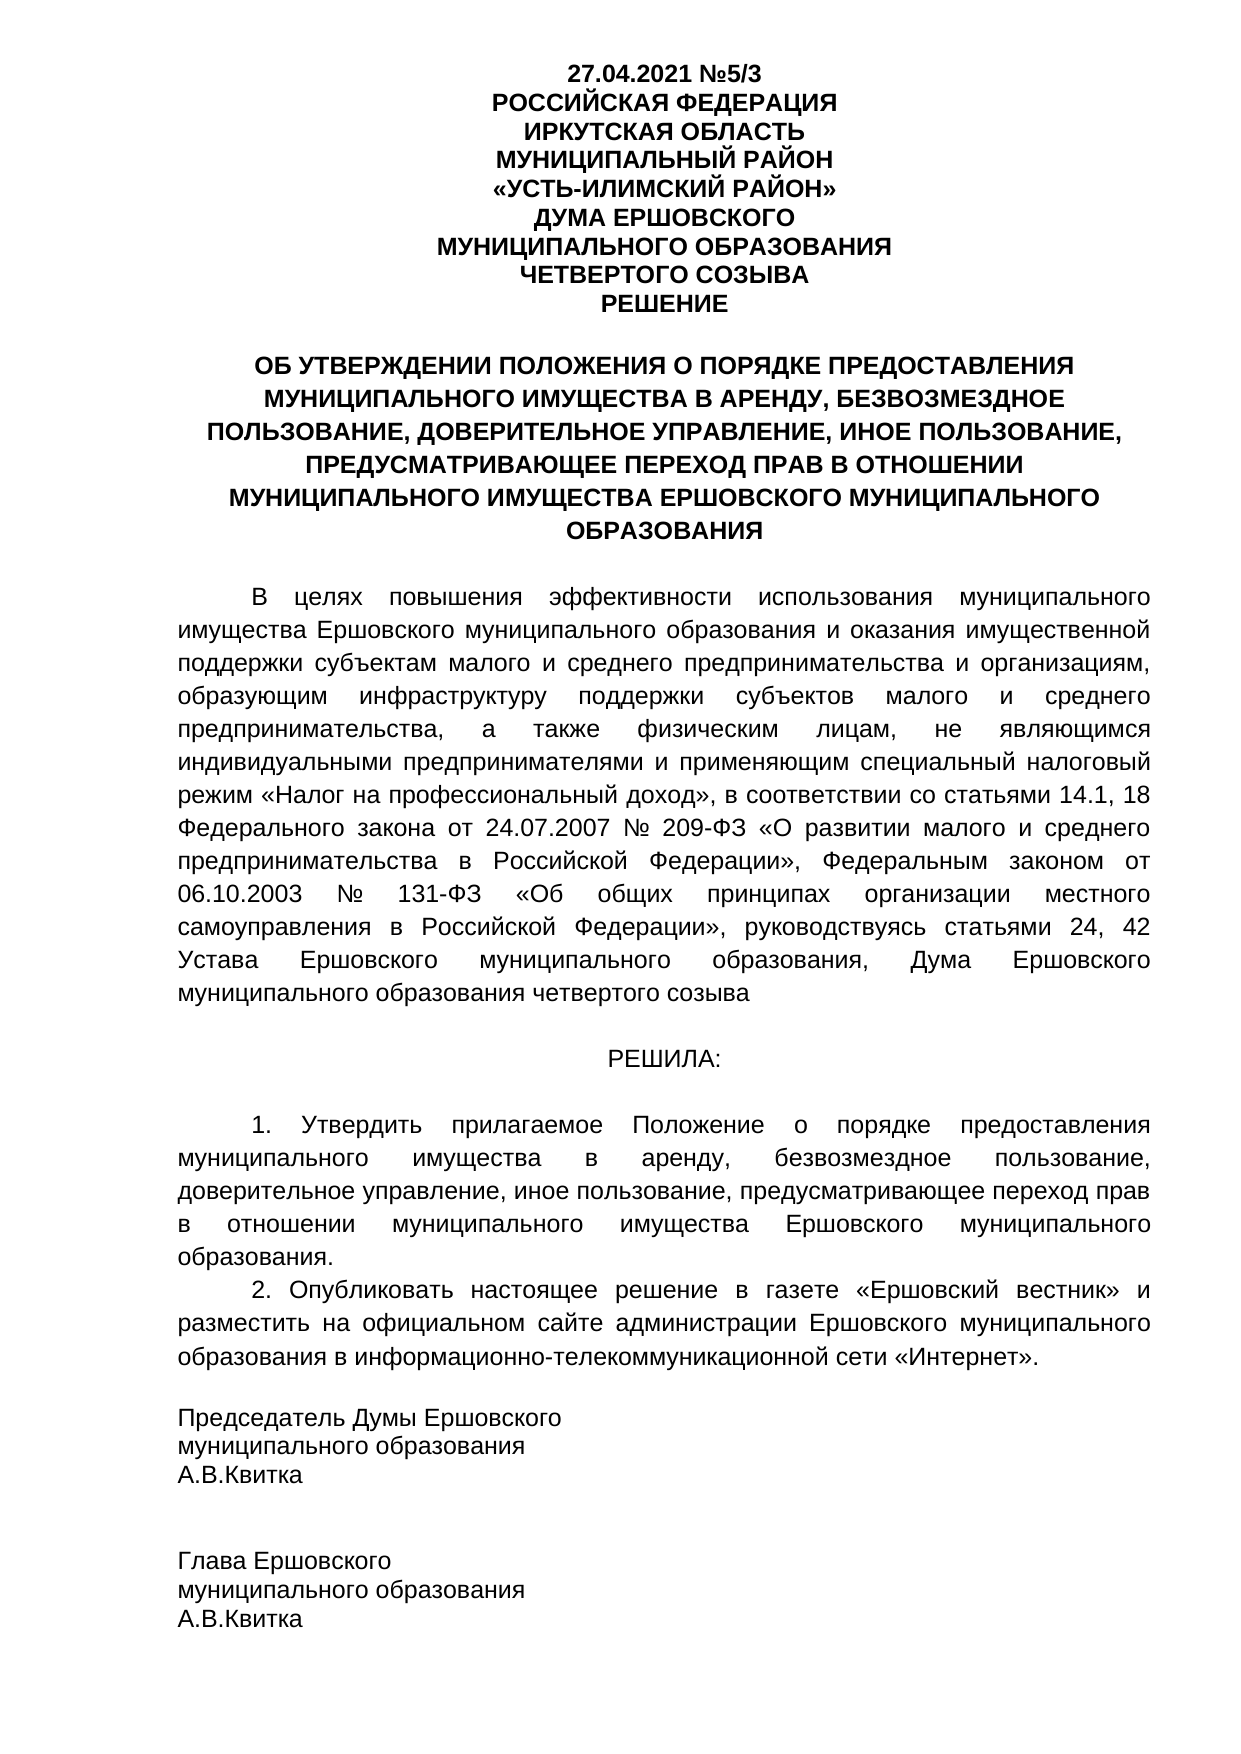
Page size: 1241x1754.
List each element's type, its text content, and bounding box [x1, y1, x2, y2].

text «УСТЬ-ИЛИМСКИЙ РАЙОН» [177, 174, 1152, 203]
text ОБ УТВЕРЖДЕНИИ ПОЛОЖЕНИЯ О ПОРЯДКЕ ПРЕДОСТАВЛЕНИЯ МУНИЦИПАЛЬНОГО ИМУЩЕСТВА В АРЕНДУ, БЕЗВОЗМЕЗДНОЕ ПОЛЬЗОВАНИЕ, ДОВЕРИТЕЛЬНОЕ УПРАВЛЕНИЕ, ИНОЕ ПОЛЬЗОВАНИЕ, [177, 351, 1152, 446]
text 1. Утвердить прилагаемое Положение о порядке предоставления муниципального имущества в аренду, безвозмездное пользование, доверительное управление, иное пользование, предусматривающее переход прав в отношении муниципального имущества Ершовского муниципального образования. [177, 1110, 1152, 1271]
text муниципального образования [177, 1575, 1152, 1604]
text 2. Опубликовать настоящее решение в газете «Ершовский вестник» и разместить на официальном сайте администрации Ершовского муниципального образования в информационно-телекоммуникационной сети «Интернет». [177, 1275, 1152, 1370]
text 27.04.2021 №5/3 [177, 59, 1152, 88]
text ЧЕТВЕРТОГО СОЗЫВА [177, 260, 1152, 289]
text А.В.Квитка [177, 1604, 1152, 1632]
text Глава Ершовского [177, 1546, 1152, 1575]
text ПРЕДУСМАТРИВАЮЩЕЕ ПЕРЕХОД ПРАВ В ОТНОШЕНИИ МУНИЦИПАЛЬНОГО ИМУЩЕСТВА ЕРШОВСКОГО МУНИЦИПАЛЬНОГО ОБРАЗОВАНИЯ [177, 450, 1152, 545]
text В целях повышения эффективности использования муниципального имущества Ершовского муниципального образования и оказания имущественной поддержки субъектам малого и среднего предпринимательства и организациям, образующим инфраструктуру поддержки субъектов малого и среднего предпринимательства, а также физическим лицам, не являющимся индивидуальными предпринимателями и применяющим специальный налоговый режим «Налог на профессиональный доход», в соответствии со статьями 14.1, 18 Федерального закона от 24.07.2007 № 209-ФЗ «О развитии малого и среднего предпринимательства в Российской Федерации», Федеральным законом от 06.10.2003 № 131-ФЗ «Об общих принципах организации местного самоуправления в Российской Федерации», руководствуясь статьями 24, 42 Устава Ершовского муниципального образования, Дума Ершовского муниципального образования четвертого созыва [177, 582, 1152, 1007]
text МУНИЦИПАЛЬНЫЙ РАЙОН [177, 145, 1152, 174]
text ИРКУТСКАЯ ОБЛАСТЬ [177, 117, 1152, 145]
text Председатель Думы Ершовского [177, 1403, 1152, 1432]
text РЕШЕНИЕ [177, 289, 1152, 318]
text А.В.Квитка [177, 1460, 1152, 1489]
text РОССИЙСКАЯ ФЕДЕРАЦИЯ [177, 88, 1152, 117]
text РЕШИЛА: [177, 1044, 1152, 1073]
text МУНИЦИПАЛЬНОГО ОБРАЗОВАНИЯ [177, 232, 1152, 260]
text муниципального образования [177, 1432, 1152, 1460]
text ДУМА ЕРШОВСКОГО [177, 203, 1152, 232]
